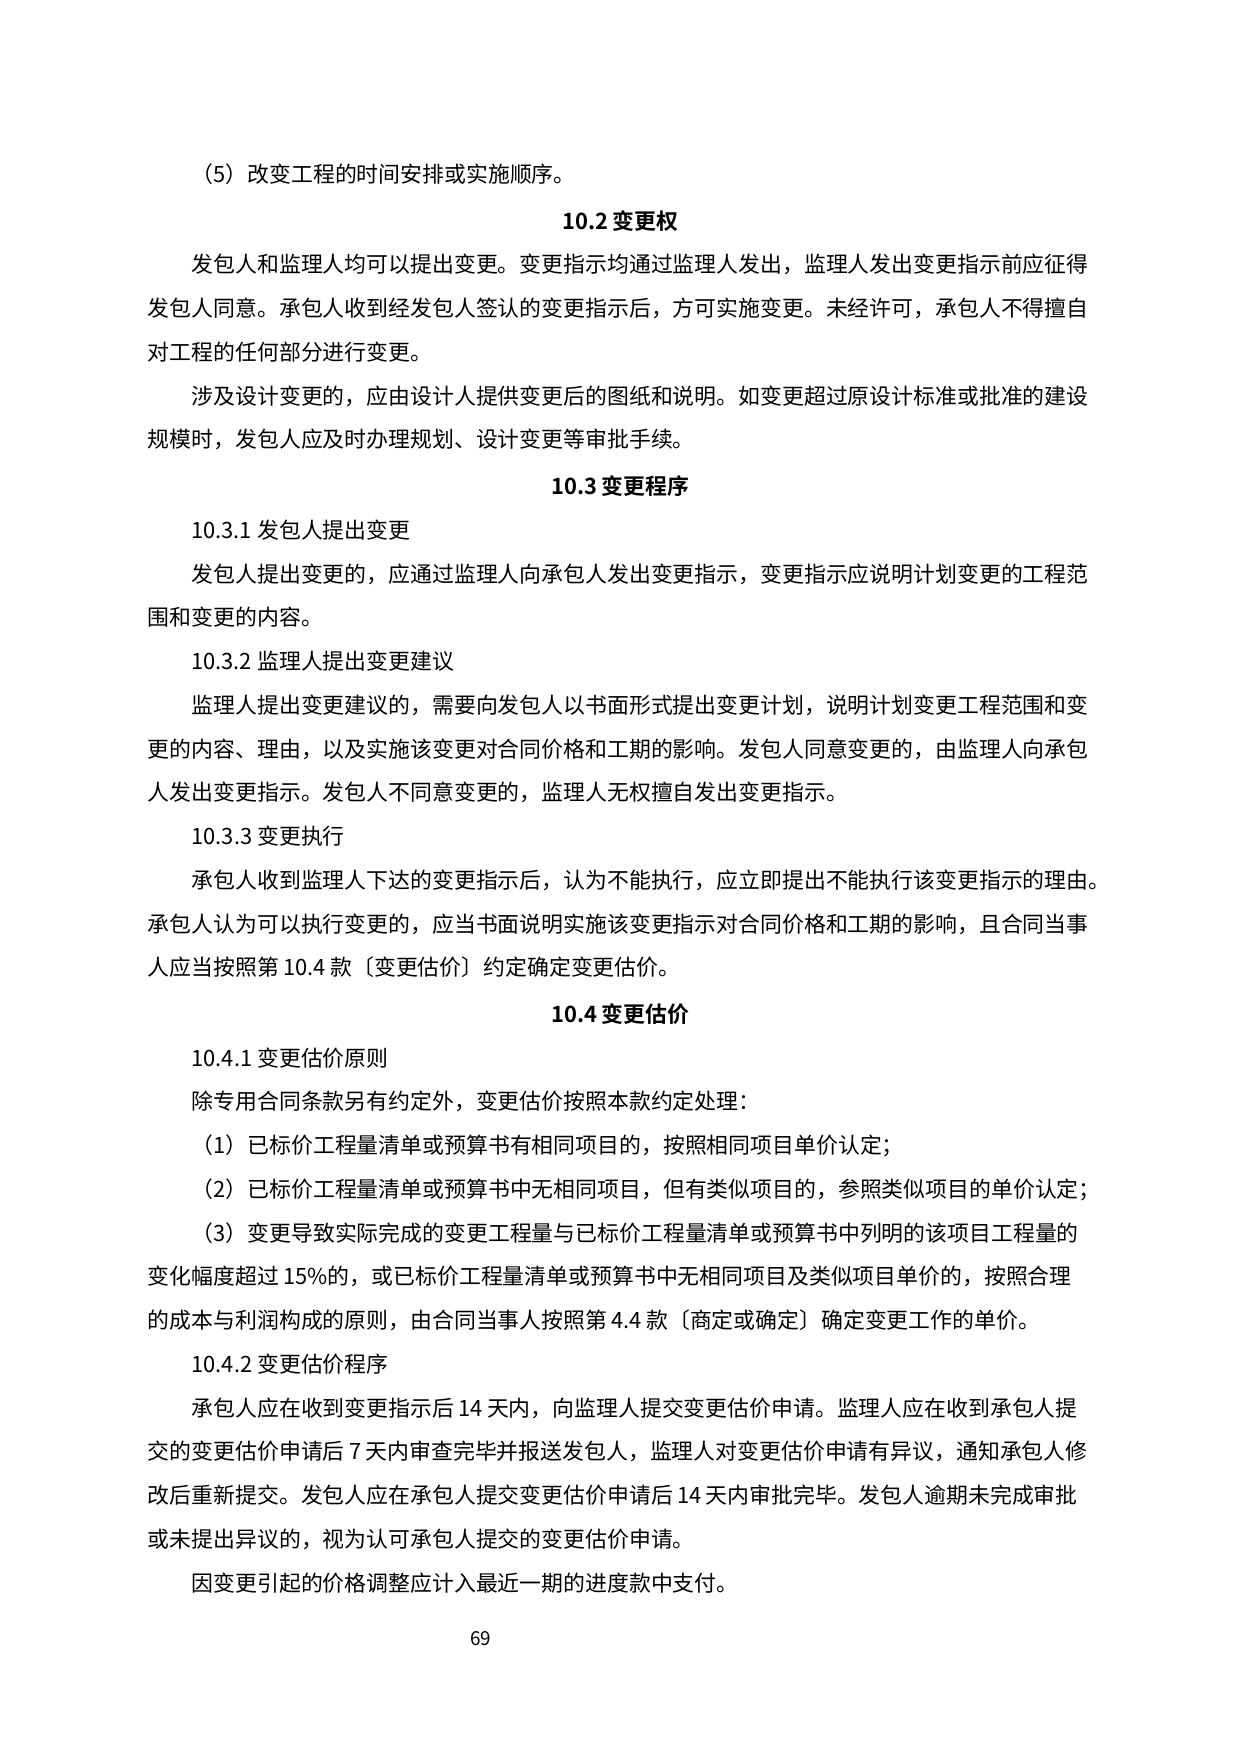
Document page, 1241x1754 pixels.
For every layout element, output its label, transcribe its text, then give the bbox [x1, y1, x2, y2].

text 承包人应在收到变更指示后14天内，向监理人提交变更估价申请。监理人应在收到承包人提交的变更估价申请后7天内审查完毕并报送发包人，监理人对变更估价申请有异议，通知承包人修改后重新提交。发包人应在承包人提交变更估价申请后14天内审批完毕。发包人逾期未完成审批或未提出异议的，视为认可承包人提交的变更估价申请。 [148, 1381, 1093, 1556]
text 涉及设计变更的，应由设计人提供变更后的图纸和说明。如变更超过原设计标准或批准的建设规模时，发包人应及时办理规划、设计变更等审批手续。 [148, 369, 1093, 457]
text 10.2变更权 [148, 194, 1093, 238]
text 除专用合同条款另有约定外，变更估价按照本款约定处理： [148, 1075, 1093, 1118]
text （2）已标价工程量清单或预算书中无相同项目，但有类似项目的，参照类似项目的单价认定； [148, 1162, 1093, 1206]
text 承包人收到监理人下达的变更指示后，认为不能执行，应立即提出不能执行该变更指示的理由。承包人认为可以执行变更的，应当书面说明实施该变更指示对合同价格和工期的影响，且合同当事人应当按照第10.4款〔变更估价〕约定确定变更估价。 [148, 853, 1093, 984]
text （5）改变工程的时间安排或实施顺序。 [148, 148, 1093, 191]
text 10.3.1 发包人提出变更 [148, 503, 1093, 547]
text （3）变更导致实际完成的变更工程量与已标价工程量清单或预算书中列明的该项目工程量的变化幅度超过15%的，或已标价工程量清单或预算书中无相同项目及类似项目单价的，按照合理的成本与利润构成的原则，由合同当事人按照第4.4款〔商定或确定〕确定变更工作的单价。 [148, 1206, 1093, 1337]
text 因变更引起的价格调整应计入最近一期的进度款中支付。 [148, 1556, 1093, 1600]
text 10.3变更程序 [148, 459, 1093, 503]
text 发包人提出变更的，应通过监理人向承包人发出变更指示，变更指示应说明计划变更的工程范围和变更的内容。 [148, 547, 1093, 634]
text 10.4.2 变更估价程序 [148, 1337, 1093, 1381]
text 10.4.1 变更估价原则 [148, 1031, 1093, 1075]
text 10.4变更估价 [148, 987, 1093, 1031]
text （1）已标价工程量清单或预算书有相同项目的，按照相同项目单价认定； [148, 1118, 1093, 1162]
text 监理人提出变更建议的，需要向发包人以书面形式提出变更计划，说明计划变更工程范围和变更的内容、理由，以及实施该变更对合同价格和工期的影响。发包人同意变更的，由监理人向承包人发出变更指示。发包人不同意变更的，监理人无权擅自发出变更指示。 [148, 678, 1093, 809]
text 发包人和监理人均可以提出变更。变更指示均通过监理人发出，监理人发出变更指示前应征得发包人同意。承包人收到经发包人签认的变更指示后，方可实施变更。未经许可，承包人不得擅自对工程的任何部分进行变更。 [148, 238, 1093, 369]
text 10.3.2 监理人提出变更建议 [148, 634, 1093, 678]
text 10.3.3 变更执行 [148, 809, 1093, 853]
